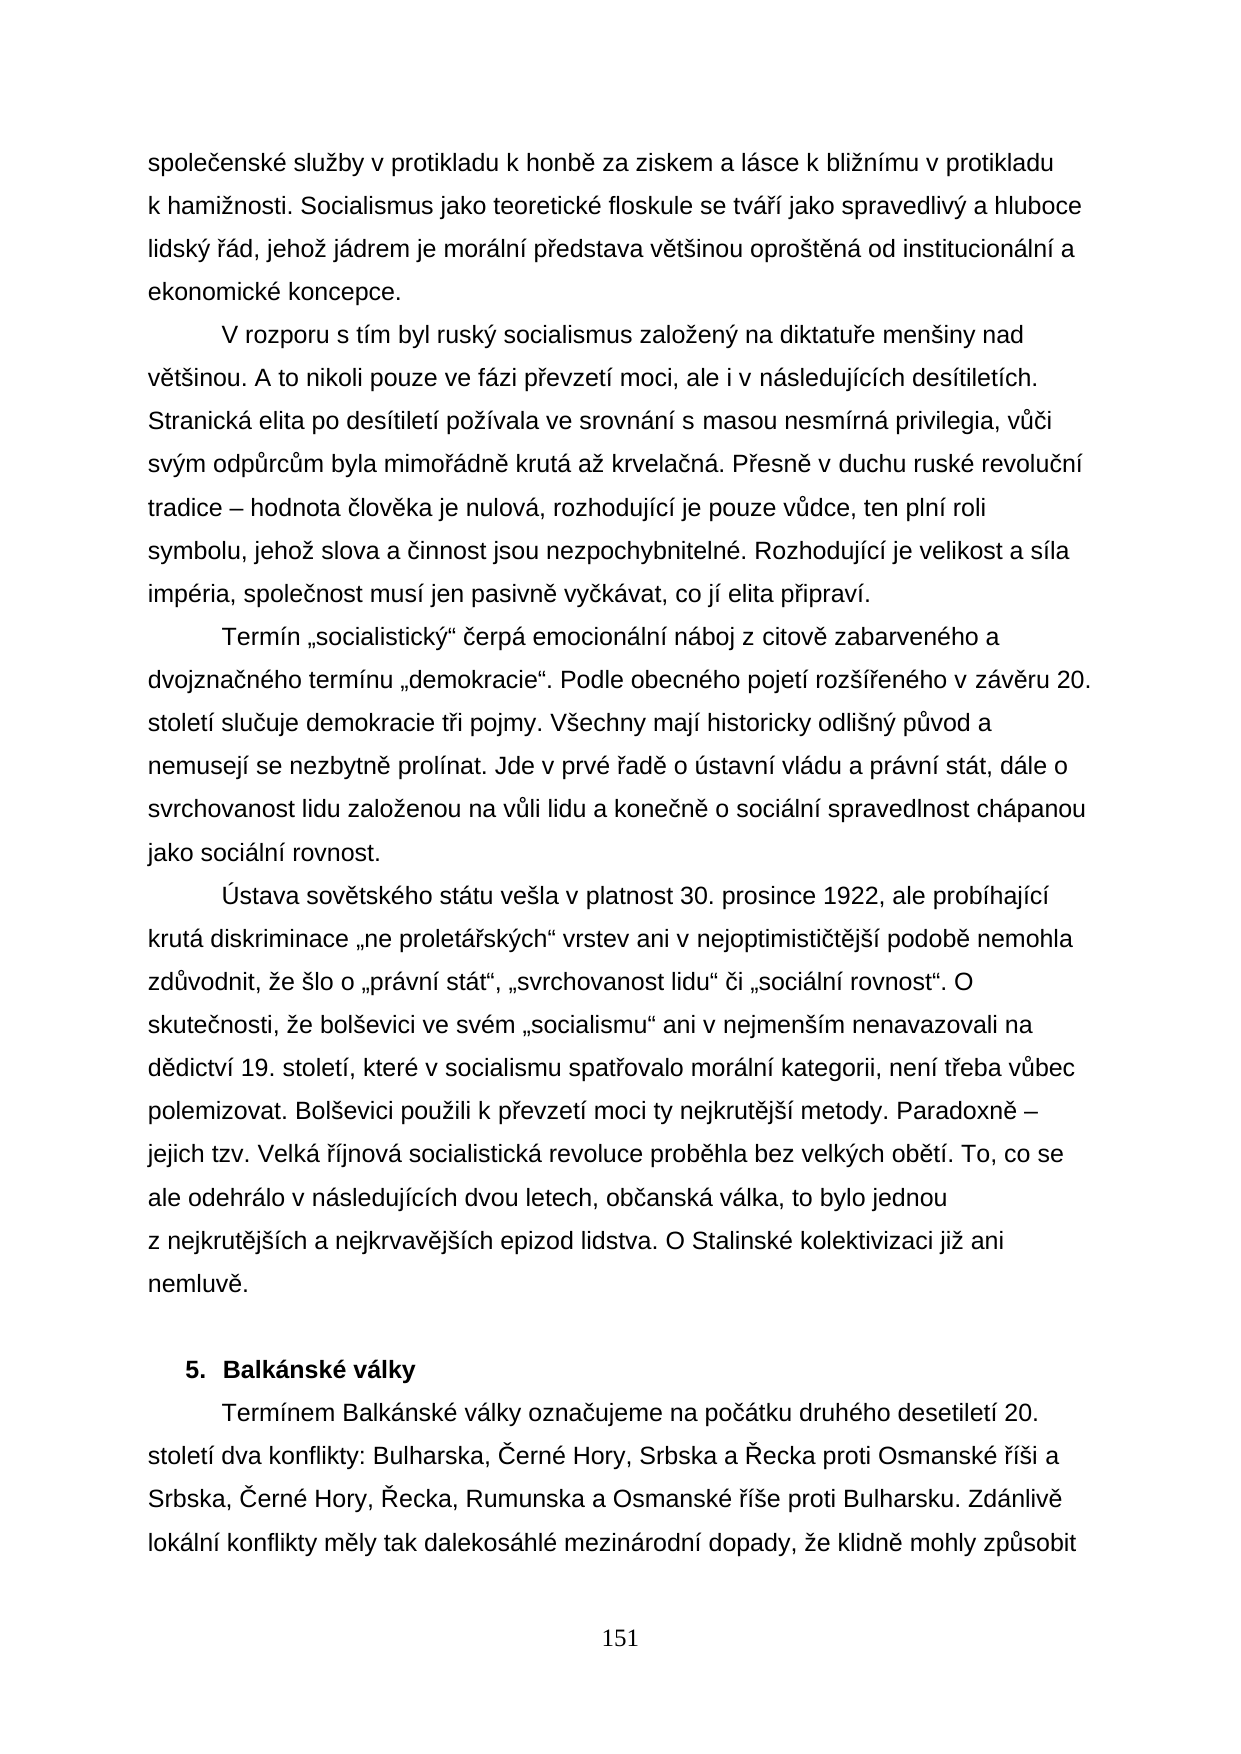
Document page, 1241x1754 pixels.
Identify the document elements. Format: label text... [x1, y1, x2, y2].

text Termín „socialistický“ čerpá emocionální náboj z citově zabarveného a dvojznačného termínu „demokracie“. Podle obecného pojetí rozšířeného v závěru 20. století slučuje demokracie tři pojmy. Všechny mají historicky odlišný původ a nemusejí se nezbytně prolínat. Jde v prvé řadě o ústavní vládu a právní stát, dále o svrchovanost lidu založenou na vůli lidu a konečně o sociální spravedlnost chápanou jako sociální rovnost. [148, 622, 1093, 866]
text Ústava sovětského státu vešla v platnost 30. prosince 1922, ale probíhající krutá diskriminace „ne proletářských“ vrstev ani v nejoptimističtější podobě nemohla zdůvodnit, že šlo o „právní stát“, „svrchovanost lidu“ či „sociální rovnost“. O skutečnosti, že bolševici ve svém „socialismu“ ani v nejmenším nenavazovali na dědictví 19. století, které v socialismu spatřovalo morální kategorii, není třeba vůbec polemizovat. Bolševici použili k převzetí moci ty nejkrutější metody. Paradoxně – jejich tzv. Velká říjnová socialistická revoluce proběhla bez velkých obětí. To, co se ale odehrálo v následujících dvou letech, občanská válka, to bylo jednou z nejkrutějších a nejkrvavějších epizod lidstva. O Stalinské kolektivizaci již ani nemluvě. [148, 881, 1093, 1298]
subtitle Balkánské války [185, 1355, 1093, 1384]
text V rozporu s tím byl ruský socialismus založený na diktatuře menšiny nad většinou. A to nikoli pouze ve fázi převzetí moci, ale i v následujících desítiletích. Stranická elita po desítiletí požívala ve srovnání s masou nesmírná privilegia, vůči svým odpůrcům byla mimořádně krutá až krvelačná. Přesně v duchu ruské revoluční tradice – hodnota člověka je nulová, rozhodující je pouze vůdce, ten plní roli symbolu, jehož slova a činnost jsou nezpochybnitelné. Rozhodující je velikost a síla impéria, společnost musí jen pasivně vyčkávat, co jí elita připraví. [148, 320, 1093, 608]
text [148, 1398, 1093, 1556]
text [148, 148, 1093, 306]
